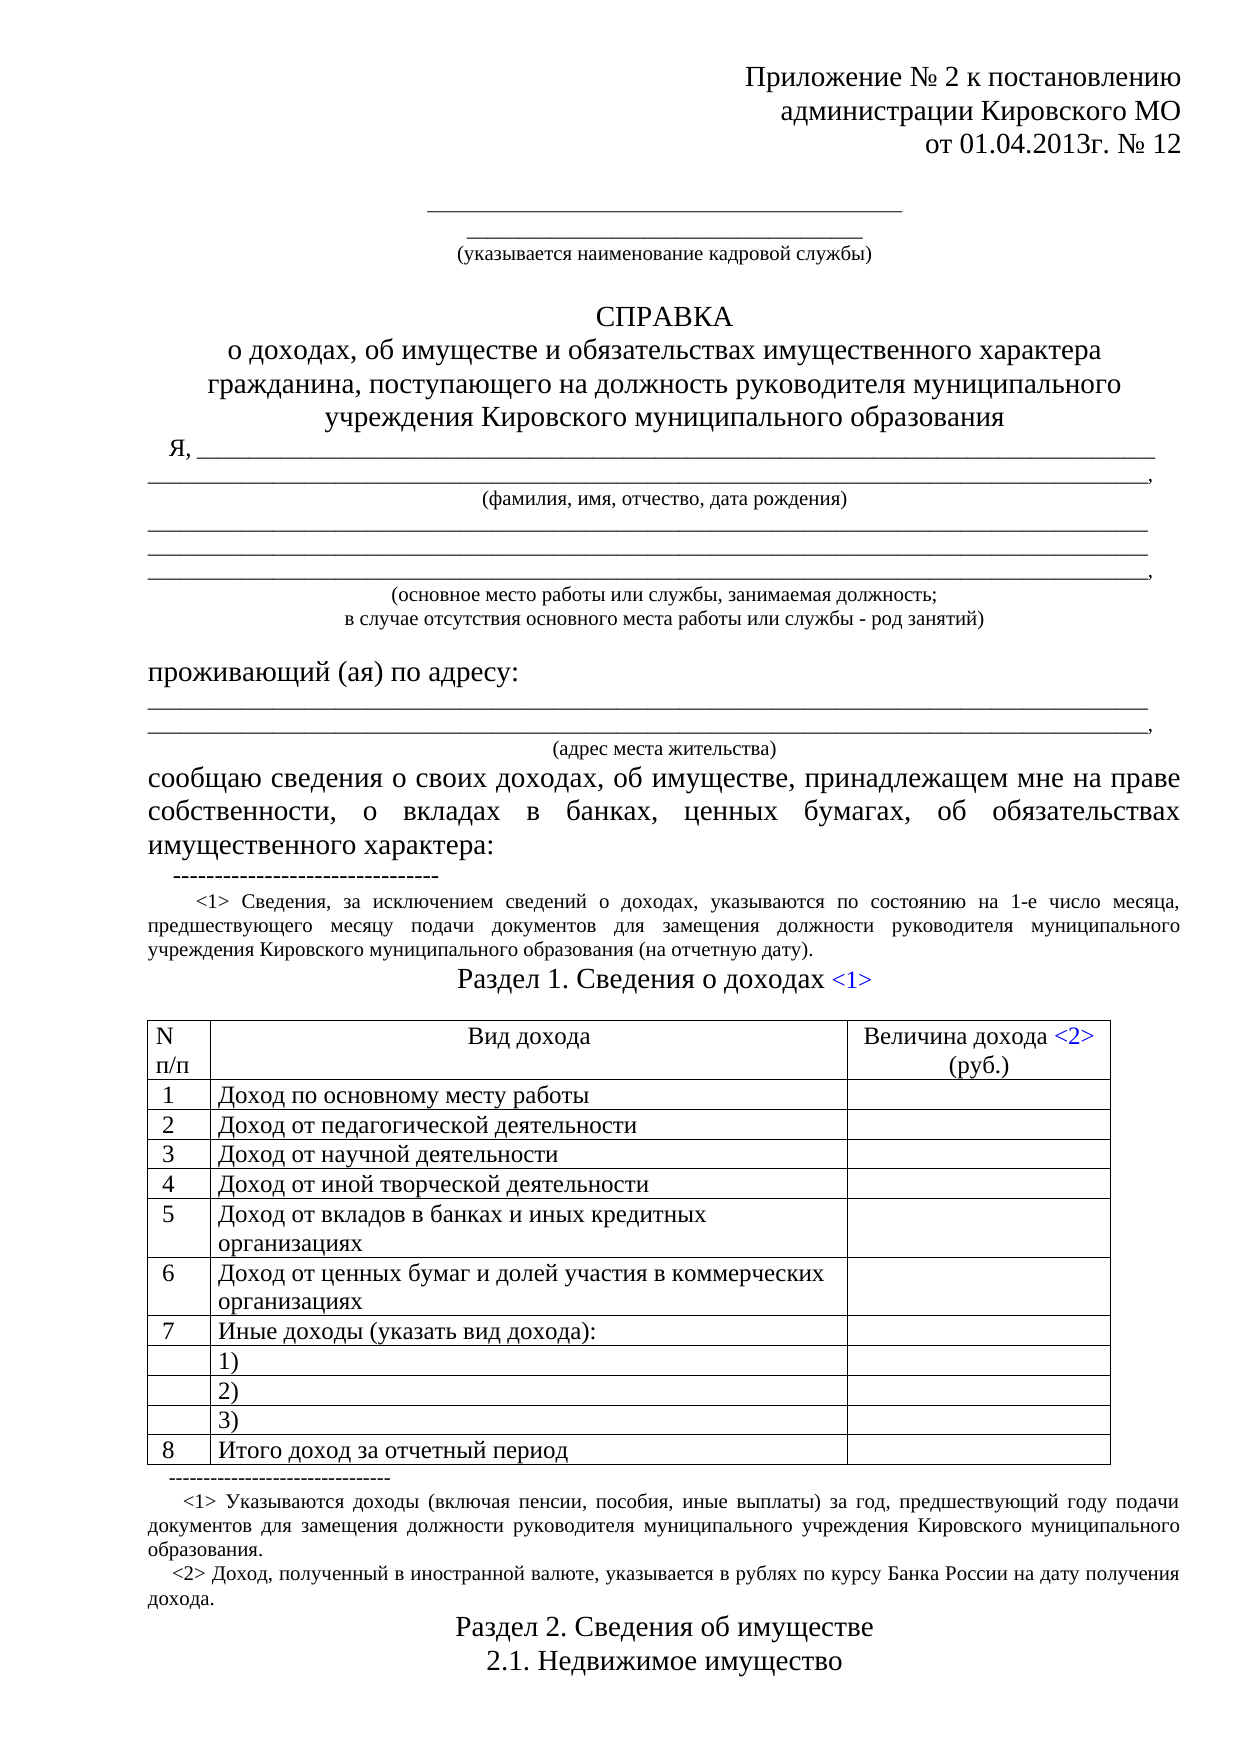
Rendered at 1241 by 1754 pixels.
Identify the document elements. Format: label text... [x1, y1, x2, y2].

text от 01.04.2013г. № 12 [148, 126, 1181, 160]
text в случае отсутствия основного места работы или службы - род занятий) [148, 606, 1181, 630]
text <2> Доход, полученный в иностранной валюте, указывается в рублях по курсу Банка России на дату получения дохода. [148, 1561, 1181, 1609]
text проживающий (ая) по адресу: ________________________________________________________________________________________________ [148, 654, 1181, 712]
table_cell 3 [148, 1140, 210, 1168]
text Раздел 2. Сведения об имуществе [148, 1609, 1181, 1643]
table_cell Итого доход за отчетный период [211, 1435, 847, 1464]
text <1> Указываются доходы (включая пенсии, пособия, иные выплаты) за год, предшествующий году подачи документов для замещения должности руководителя муниципального учреждения Кировского муниципального образования. [148, 1489, 1181, 1561]
table_cell [148, 1406, 210, 1434]
text Приложение № 2 к постановлению [148, 59, 1181, 93]
text ______________________________________ [148, 217, 1181, 241]
table_cell [148, 1376, 210, 1404]
table_cell Доход от педагогической деятельности [211, 1110, 847, 1138]
text ________________________________________________________________________________________________, [148, 712, 1181, 736]
table_cell [848, 1376, 1110, 1404]
table_cell [848, 1346, 1110, 1375]
text ________________________________________________________________________________________________ [148, 510, 1181, 534]
table_cell 2 [148, 1110, 210, 1138]
text ________________________________________________________________________________________________, [148, 462, 1181, 486]
table_cell [848, 1110, 1110, 1138]
table_cell 4 [148, 1169, 210, 1198]
text сообщаю сведения о своих доходах, об имуществе, принадлежащем мне на праве собственности, о вкладах в банках, ценных бумагах, об обязательствах имущественного характера: [148, 760, 1181, 860]
table_header Величина дохода <2> (руб.) [848, 1021, 1110, 1079]
table_cell [848, 1080, 1110, 1109]
text 2.1. Недвижимое имущество [148, 1643, 1181, 1677]
table_cell 1 [148, 1080, 210, 1109]
text Раздел 1. Сведения о доходах <1> [148, 961, 1181, 995]
text ________________________________________________________________________________________________, [148, 558, 1181, 582]
table_cell Доход от научной деятельности [211, 1140, 847, 1168]
text ________________________________________________________________________________________________ [148, 534, 1181, 558]
table_cell Доход от вкладов в банках и иных кредитных организациях [211, 1199, 847, 1257]
table_cell [848, 1406, 1110, 1434]
text (адрес места жительства) [148, 736, 1181, 760]
table_cell [148, 1346, 210, 1375]
text ______________________________________ [148, 193, 1181, 217]
table_cell 6 [148, 1258, 210, 1315]
table_cell Иные доходы (указать вид дохода): [211, 1316, 847, 1345]
table_cell [848, 1140, 1110, 1168]
table_cell [848, 1316, 1110, 1345]
table_cell 5 [148, 1199, 210, 1257]
table_cell 8 [148, 1435, 210, 1464]
table_cell [848, 1435, 1110, 1464]
table_header N п/п [148, 1021, 210, 1079]
text администрации Кировского МО [148, 93, 1181, 126]
table_cell Доход от ценных бумаг и долей участия в коммерческих организациях [211, 1258, 847, 1315]
text Я, ____________________________________________________________________________________________ [148, 433, 1181, 462]
text (фамилия, имя, отчество, дата рождения) [148, 486, 1181, 510]
text <1> Сведения, за исключением сведений о доходах, указываются по состоянию на 1-е число месяца, предшествующего месяцу подачи документов для замещения должности руководителя муниципального учреждения Кировского муниципального образования (на отчетную дату). [148, 889, 1181, 961]
table_cell Доход от иной творческой деятельности [211, 1169, 847, 1198]
table_cell [848, 1199, 1110, 1257]
text (указывается наименование кадровой службы) [148, 241, 1181, 265]
table_cell 3) [211, 1406, 847, 1434]
text СПРАВКА [148, 299, 1181, 332]
text (основное место работы или службы, занимаемая должность; [148, 582, 1181, 606]
text -------------------------------- [148, 1465, 1181, 1489]
table_cell [848, 1169, 1110, 1198]
text о доходах, об имуществе и обязательствах имущественного характера гражданина, поступающего на должность руководителя муниципального учреждения Кировского муниципального образования [148, 332, 1181, 433]
table_cell 7 [148, 1316, 210, 1345]
table_header Вид дохода [211, 1021, 847, 1079]
table_cell [848, 1258, 1110, 1315]
table_cell 1) [211, 1346, 847, 1375]
table_cell Доход по основному месту работы [211, 1080, 847, 1109]
table_cell 2) [211, 1376, 847, 1404]
text -------------------------------- [148, 860, 1181, 889]
